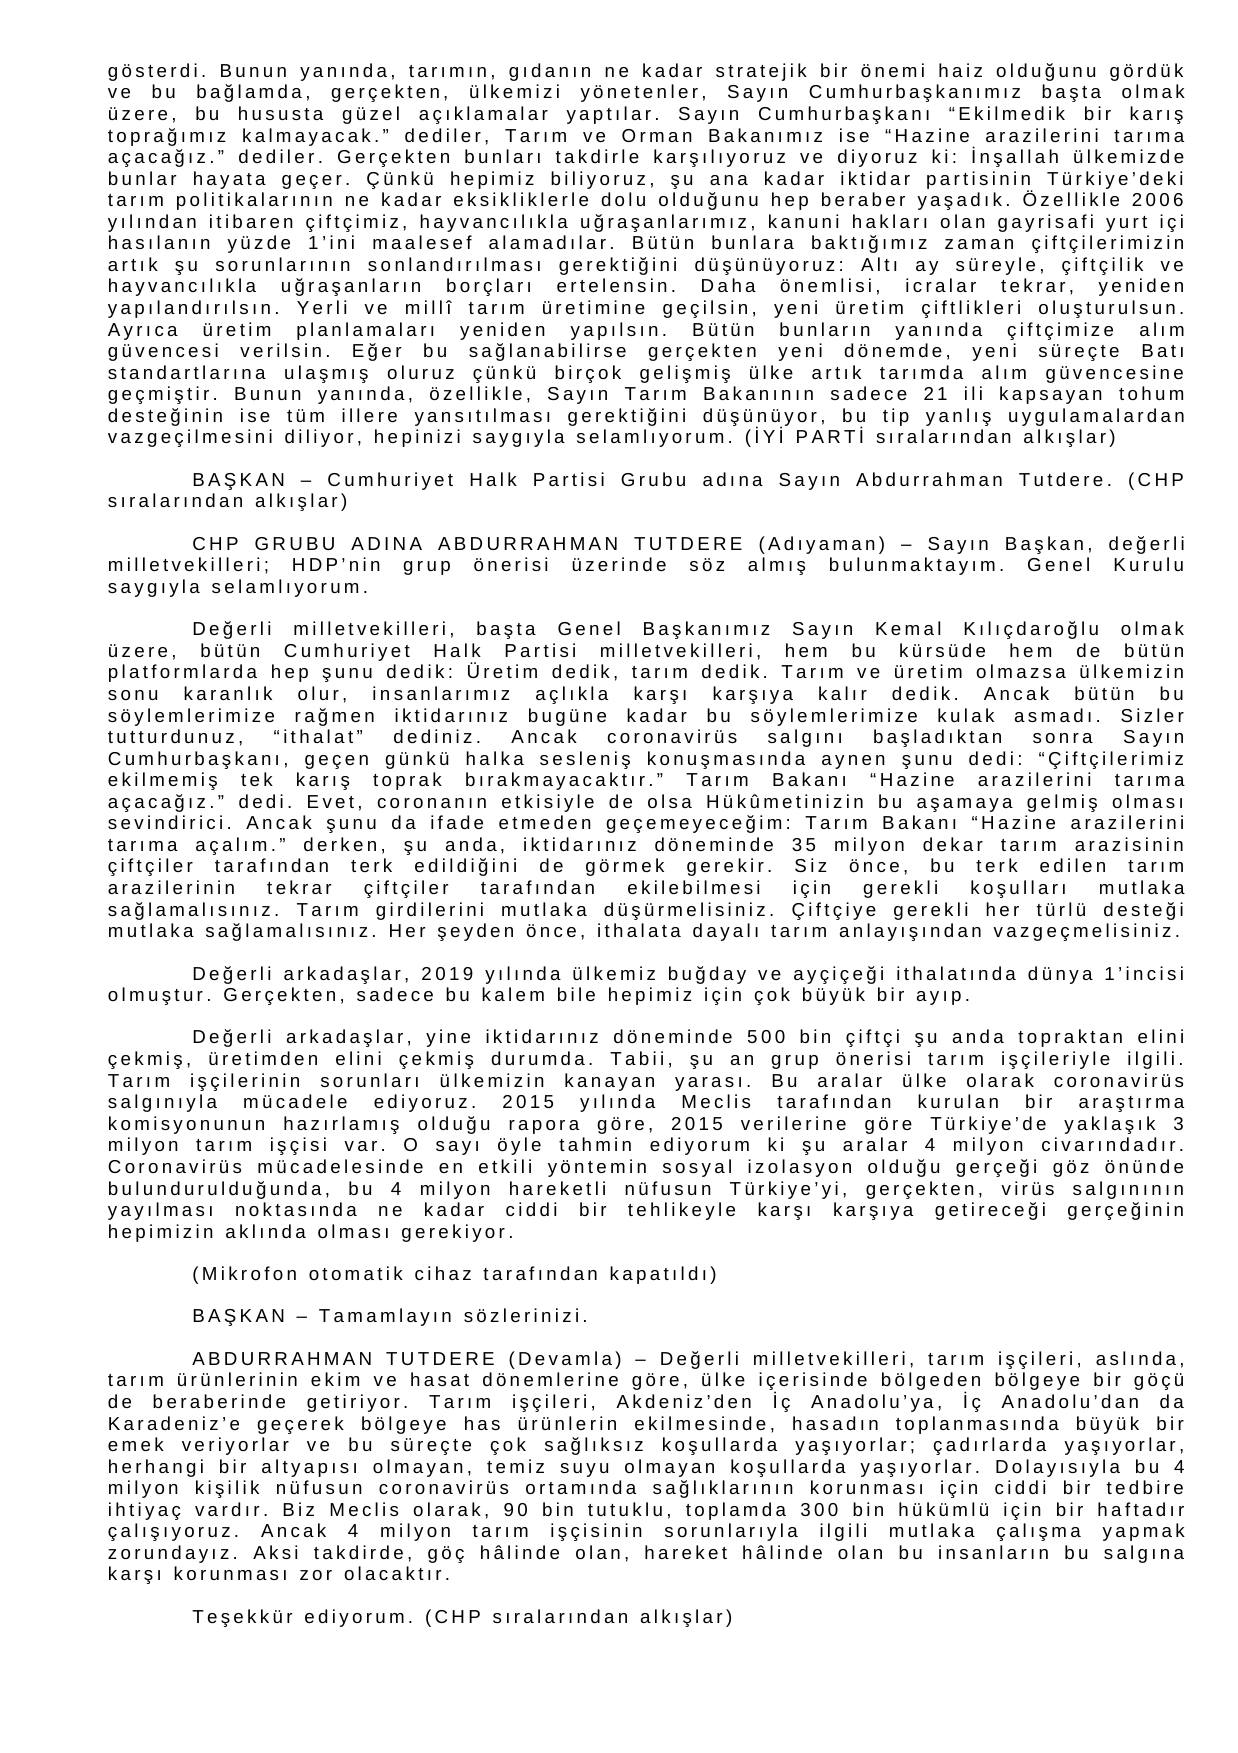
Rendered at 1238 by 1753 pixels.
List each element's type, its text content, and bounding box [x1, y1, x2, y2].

text BAŞKAN – Cumhuriyet Halk Partisi Grubu adına Sayın Abdurrahman Tutdere. (CHP sıralarından alkışlar) [108, 469, 1186, 512]
text (Mikrofon otomatik cihaz tarafından kapatıldı) [108, 1263, 1186, 1284]
text Değerli arkadaşlar, 2019 yılında ülkemiz buğday ve ayçiçeği ithalatında dünya 1’incisi olmuştur. Gerçekten, sadece bu kalem bile hepimiz için çok büyük bir ayıp. [108, 962, 1186, 1006]
text Teşekkür ediyorum. (CHP sıralarından alkışlar) [108, 1606, 1186, 1627]
text Değerli milletvekilleri, başta Genel Başkanımız Sayın Kemal Kılıçdaroğlu olmak üzere, bütün Cumhuriyet Halk Partisi milletvekilleri, hem bu kürsüde hem de bütün platformlarda hep şunu dedik: Üretim dedik, tarım dedik. Tarım ve üretim olmazsa ülkemizin sonu karanlık olur, insanlarımız açlıkla karşı karşıya kalır dedik. Ancak bütün bu söylemlerimize rağmen iktidarınız bugüne kadar bu söylemlerimize kulak asmadı. Sizler tutturdunuz, “ithalat” dediniz. Ancak coronavirüs salgını başladıktan sonra Sayın Cumhurbaşkanı, geçen günkü halka sesleniş konuşmasında aynen şunu dedi: “Çiftçilerimiz ekilmemiş tek karış toprak bırakmayacaktır.” Tarım Bakanı “Hazine arazilerini tarıma açacağız.” dedi. Evet, coronanın etkisiyle de olsa Hükûmetinizin bu aşamaya gelmiş olması sevindirici. Ancak şunu da ifade etmeden geçemeyeceğim: Tarım Bakanı “Hazine arazilerini tarıma açalım.” derken, şu anda, iktidarınız döneminde 35 milyon dekar tarım arazisinin çiftçiler tarafından terk edildiğini de görmek gerekir. Siz önce, bu terk edilen tarım arazilerinin tekrar çiftçiler tarafından ekilebilmesi için gerekli koşulları mutlaka sağlamalısınız. Tarım girdilerini mutlaka düşürmelisiniz. Çiftçiye gerekli her türlü desteği mutlaka sağlamalısınız. Her şeyden önce, ithalata dayalı tarım anlayışından vazgeçmelisiniz. [108, 618, 1186, 942]
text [108, 60, 1186, 448]
text BAŞKAN – Tamamlayın sözlerinizi. [108, 1305, 1186, 1327]
text Değerli arkadaşlar, yine iktidarınız döneminde 500 bin çiftçi şu anda topraktan elini çekmiş, üretimden elini çekmiş durumda. Tabii, şu an grup önerisi tarım işçileriyle ilgili. Tarım işçilerinin sorunları ülkemizin kanayan yarası. Bu aralar ülke olarak coronavirüs salgınıyla mücadele ediyoruz. 2015 yılında Meclis tarafından kurulan bir araştırma komisyonunun hazırlamış olduğu rapora göre, 2015 verilerine göre Türkiye’de yaklaşık 3 milyon tarım işçisi var. O sayı öyle tahmin ediyorum ki şu aralar 4 milyon civarındadır. Coronavirüs mücadelesinde en etkili yöntemin sosyal izolasyon olduğu gerçeği göz önünde bulundurulduğunda, bu 4 milyon hareketli nüfusun Türkiye’yi, gerçekten, virüs salgınının yayılması noktasında ne kadar ciddi bir tehlikeyle karşı karşıya getireceği gerçeğinin hepimizin aklında olması gerekiyor. [108, 1026, 1186, 1242]
text CHP GRUBU ADINA ABDURRAHMAN TUTDERE (Adıyaman) – Sayın Başkan, değerli milletvekilleri; HDP’nin grup önerisi üzerinde söz almış bulunmaktayım. Genel Kurulu saygıyla selamlıyorum. [108, 533, 1186, 597]
text ABDURRAHMAN TUTDERE (Devamla) – Değerli milletvekilleri, tarım işçileri, aslında, tarım ürünlerinin ekim ve hasat dönemlerine göre, ülke içerisinde bölgeden bölgeye bir göçü de beraberinde getiriyor. Tarım işçileri, Akdeniz’den İç Anadolu’ya, İç Anadolu’dan da Karadeniz’e geçerek bölgeye has ürünlerin ekilmesinde, hasadın toplanmasında büyük bir emek veriyorlar ve bu süreçte çok sağlıksız koşullarda yaşıyorlar; çadırlarda yaşıyorlar, herhangi bir altyapısı olmayan, temiz suyu olmayan koşullarda yaşıyorlar. Dolayısıyla bu 4 milyon kişilik nüfusun coronavirüs ortamında sağlıklarının korunması için ciddi bir tedbire ihtiyaç vardır. Biz Meclis olarak, 90 bin tutuklu, toplamda 300 bin hükümlü için bir haftadır çalışıyoruz. Ancak 4 milyon tarım işçisinin sorunlarıyla ilgili mutlaka çalışma yapmak zorundayız. Aksi takdirde, göç hâlinde olan, hareket hâlinde olan bu insanların bu salgına karşı korunması zor olacaktır. [108, 1348, 1186, 1585]
